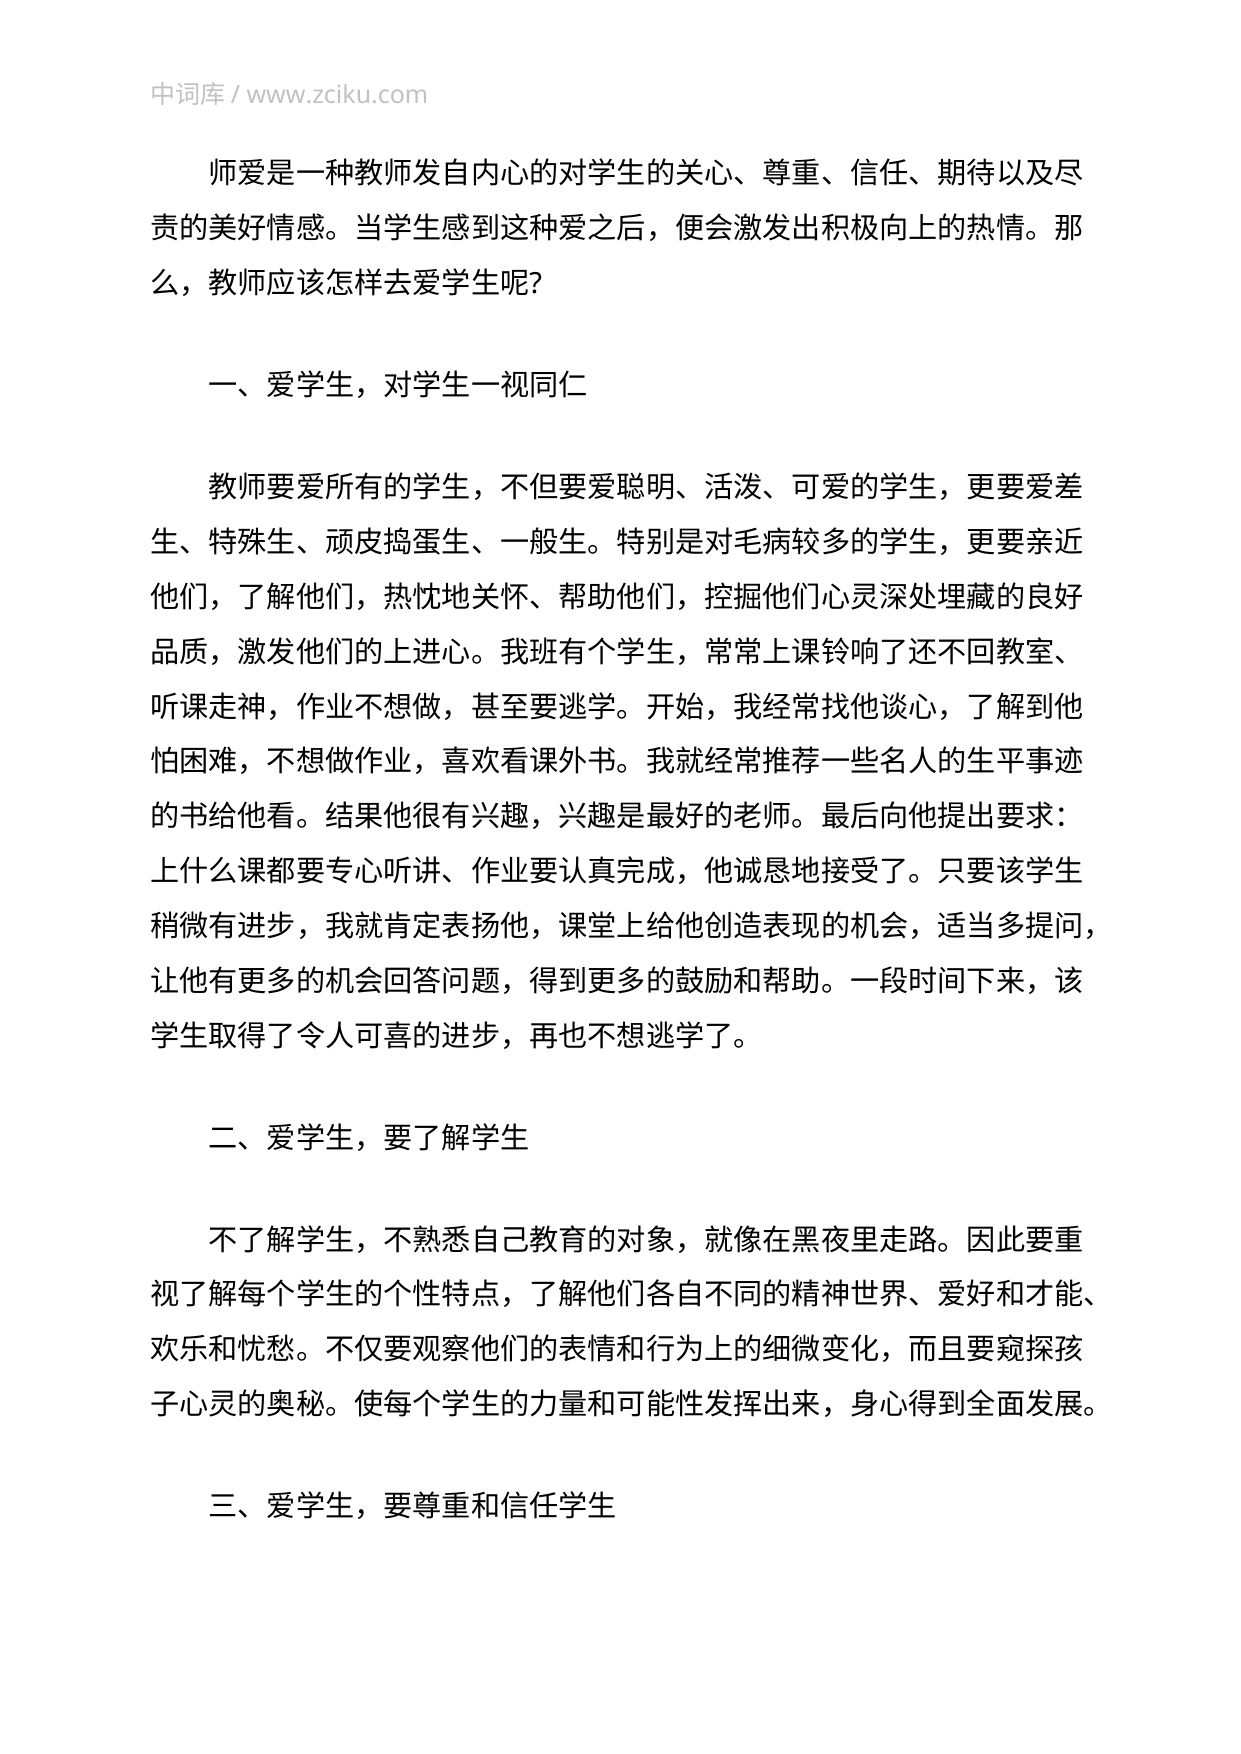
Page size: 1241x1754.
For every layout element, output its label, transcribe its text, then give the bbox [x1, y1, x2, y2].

text 教师要爱所有的学生，不但要爱聪明、活泼、可爱的学生，更要爱差生、特殊生、顽皮捣蛋生、一般生。特别是对毛病较多的学生，更要亲近他们，了解他们，热忱地关怀、帮助他们，控掘他们心灵深处埋藏的良好品质，激发他们的上进心。我班有个学生，常常上课铃响了还不回教室、听课走神，作业不想做，甚至要逃学。开始，我经常找他谈心，了解到他怕困难，不想做作业，喜欢看课外书。我就经常推荐一些名人的生平事迹的书给他看。结果他很有兴趣，兴趣是最好的老师。最后向他提出要求：上什么课都要专心听讲、作业要认真完成，他诚恳地接受了。只要该学生稍微有进步，我就肯定表扬他，课堂上给他创造表现的机会，适当多提问，让他有更多的机会回答问题，得到更多的鼓励和帮助。一段时间下来，该学生取得了令人可喜的进步，再也不想逃学了。 [150, 463, 1090, 1055]
text 三、爱学生，要尊重和信任学生 [150, 1482, 1090, 1525]
text 不了解学生，不熟悉自己教育的对象，就像在黑夜里走路。因此要重视了解每个学生的个性特点，了解他们各自不同的精神世界、爱好和才能、欢乐和忧愁。不仅要观察他们的表情和行为上的细微变化，而且要窥探孩子心灵的奥秘。使每个学生的力量和可能性发挥出来，身心得到全面发展。 [150, 1216, 1090, 1423]
text 二、爱学生，要了解学生 [150, 1114, 1090, 1157]
text 一、爱学生，对学生一视同仁 [150, 362, 1090, 404]
text 师爱是一种教师发自内心的对学生的关心、尊重、信任、期待以及尽责的美好情感。当学生感到这种爱之后，便会激发出积极向上的热情。那么，教师应该怎样去爱学生呢? [150, 150, 1090, 302]
